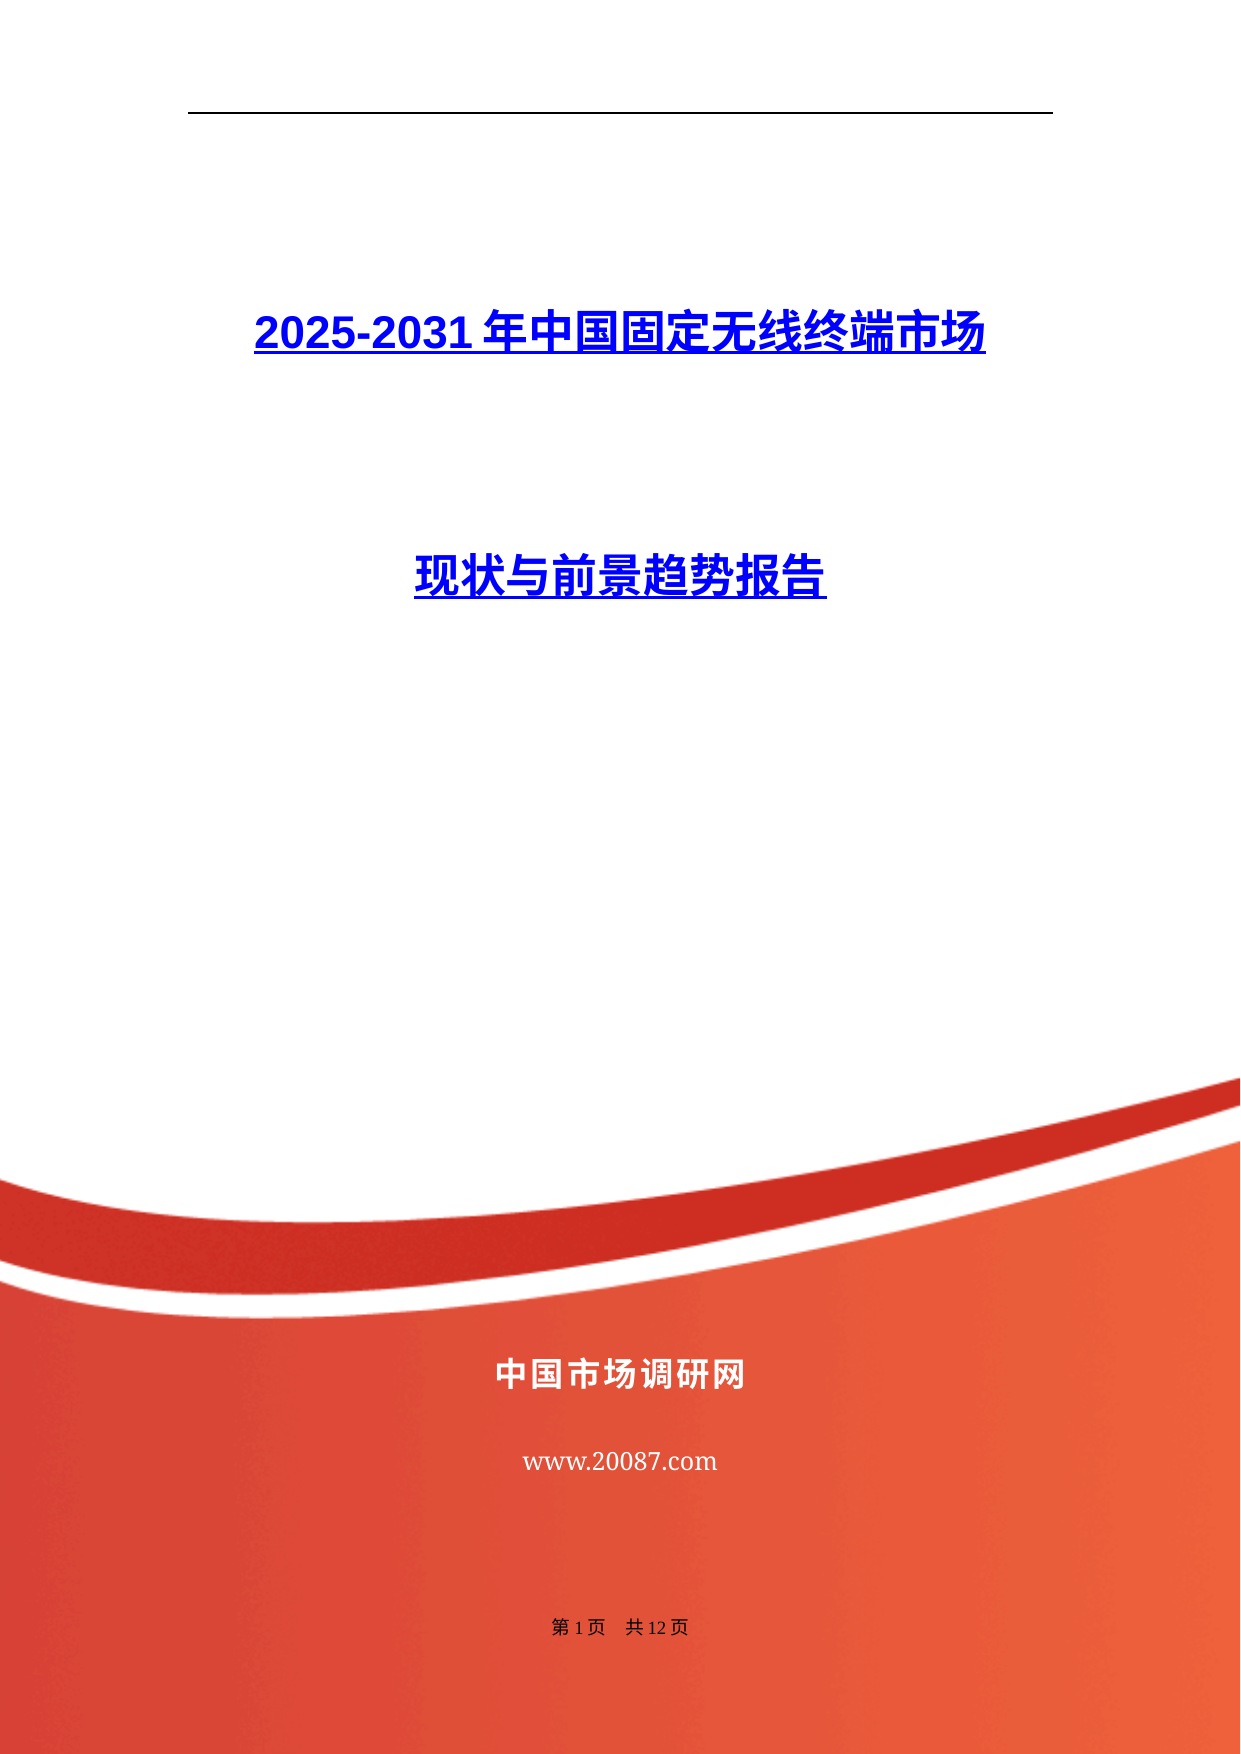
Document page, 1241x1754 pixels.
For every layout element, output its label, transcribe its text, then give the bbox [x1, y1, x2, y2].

table_header 2025-2031年中国固定无线终端市场现状与前景趋势报告 [188, 207, 1053, 773]
text www.20087.com [187, 1428, 1053, 1493]
subtitle 中国市场调研网 [187, 1339, 1053, 1404]
picture [0, 1006, 1241, 1754]
